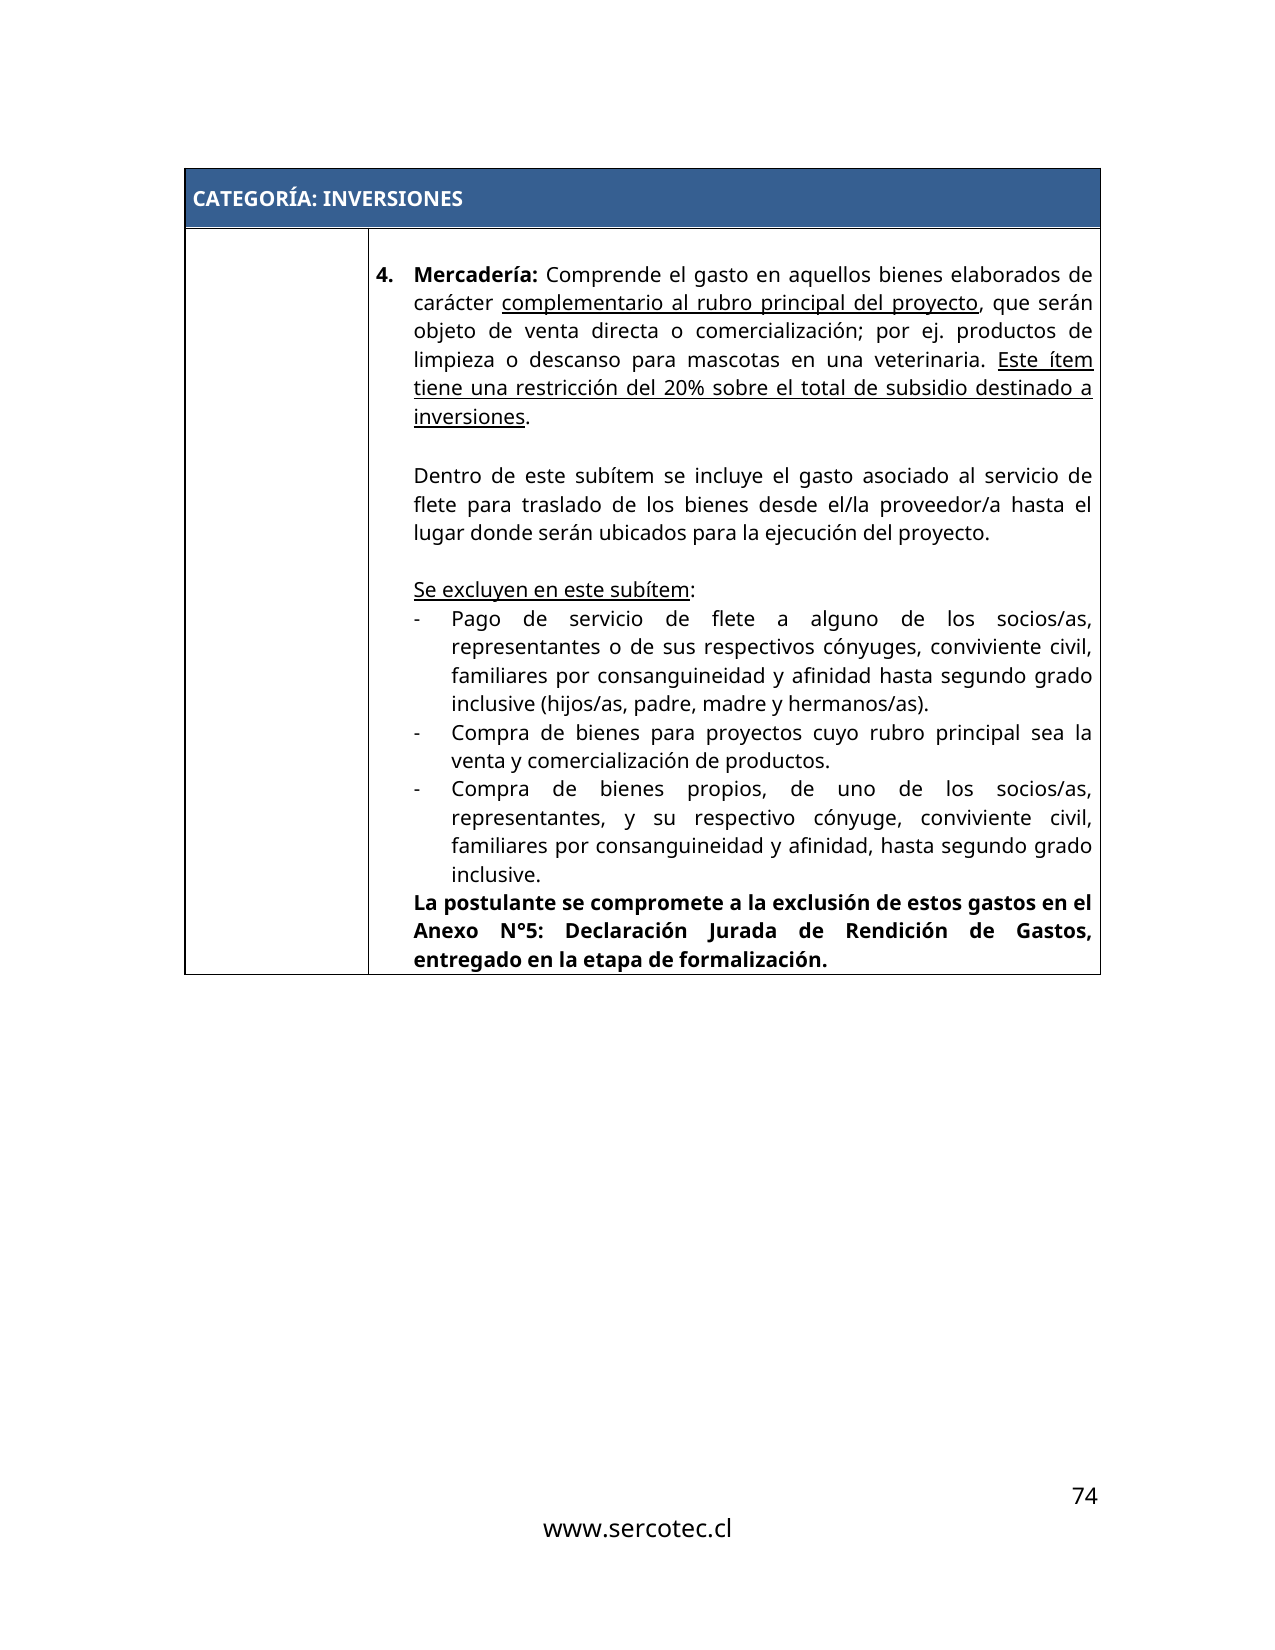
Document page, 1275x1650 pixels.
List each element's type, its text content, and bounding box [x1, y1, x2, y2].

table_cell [186, 229, 368, 973]
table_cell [369, 229, 1100, 973]
table_header CATEGORÍA: INVERSIONES [186, 169, 1100, 227]
